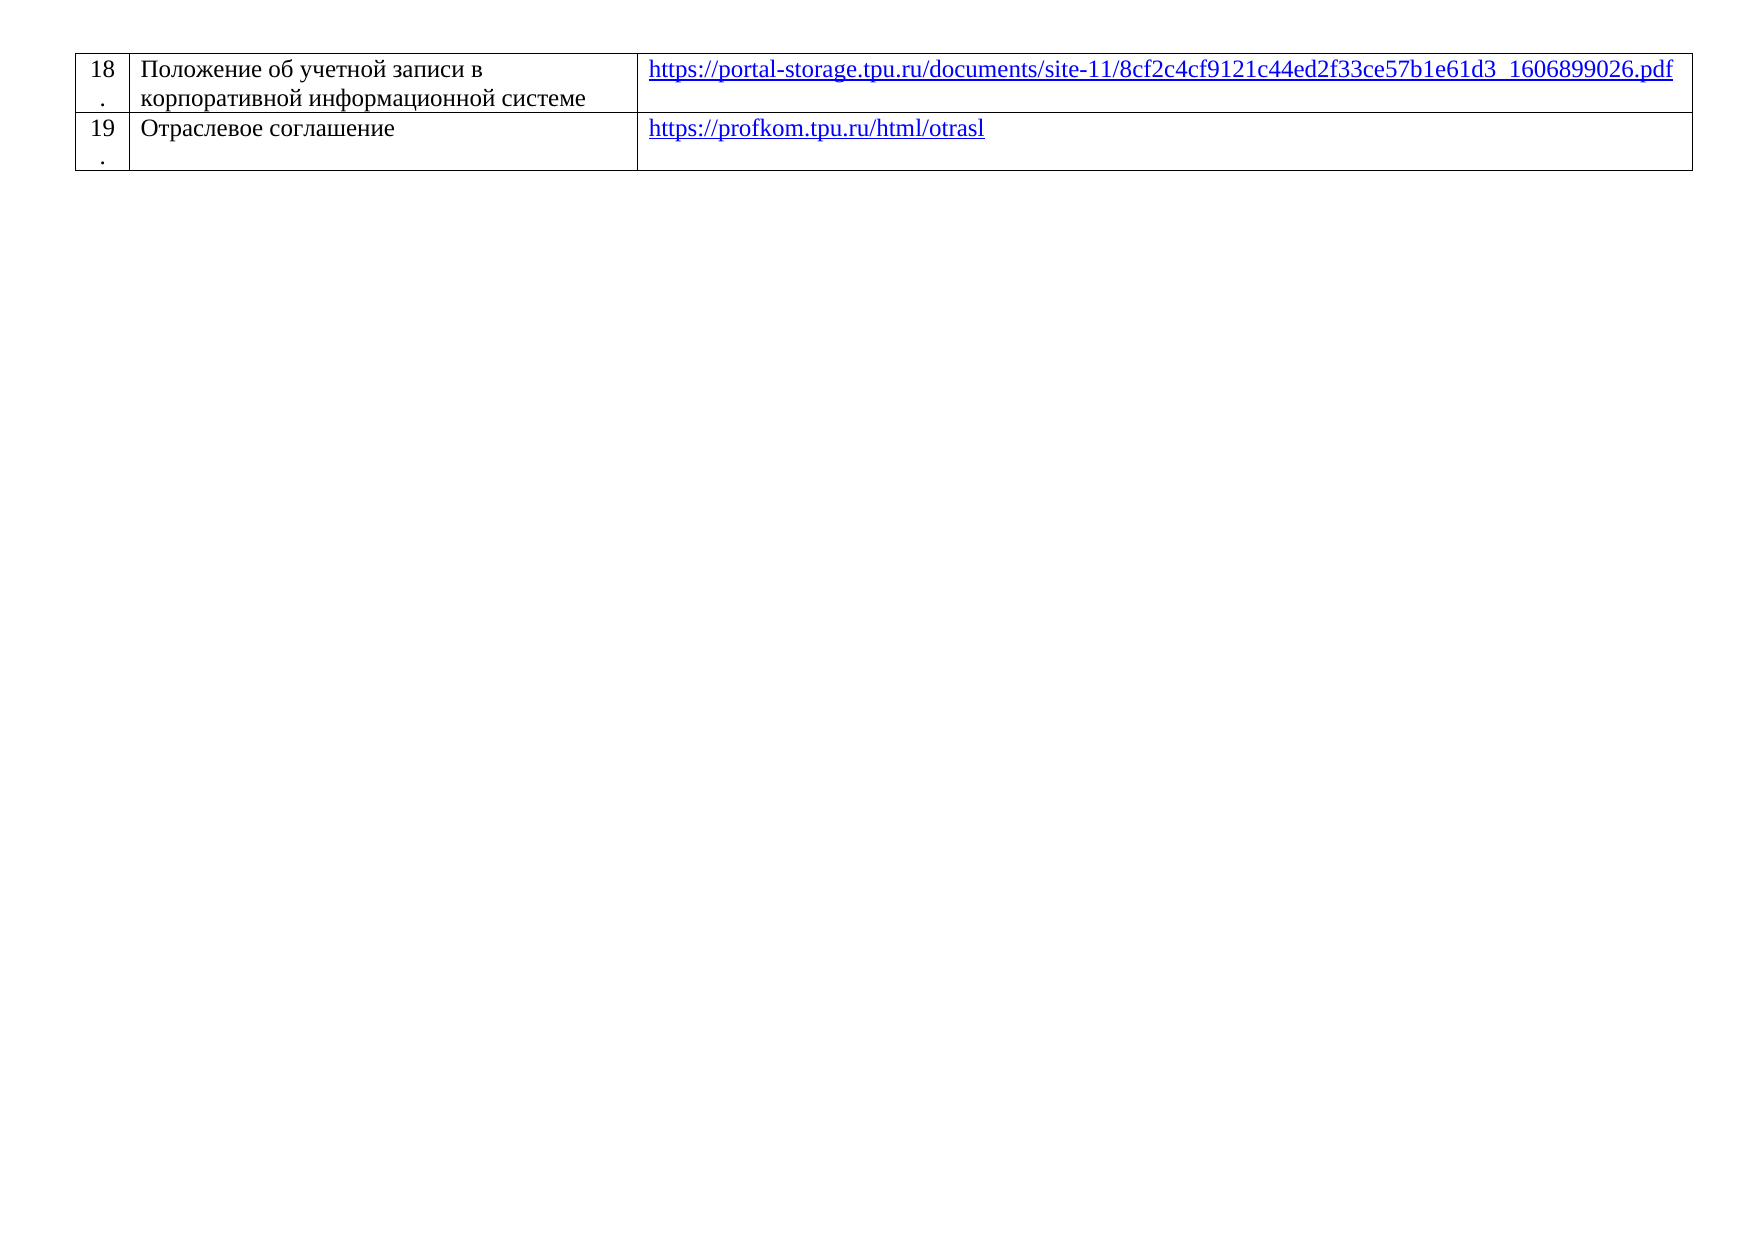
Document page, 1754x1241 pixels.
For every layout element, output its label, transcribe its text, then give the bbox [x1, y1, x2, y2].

table_cell 19. [76, 113, 129, 170]
table_cell Положение об учетной записи в корпоративной информационной системе [130, 54, 637, 112]
table_cell https://portal-storage.tpu.ru/documents/site-11/8cf2c4cf9121c44ed2f33ce57b1e61d3_1606899026.pdf [638, 54, 1692, 112]
table_cell 18. [76, 54, 129, 112]
table_cell https://profkom.tpu.ru/html/otrasl [638, 113, 1692, 170]
table_cell Отраслевое соглашение [130, 113, 637, 170]
